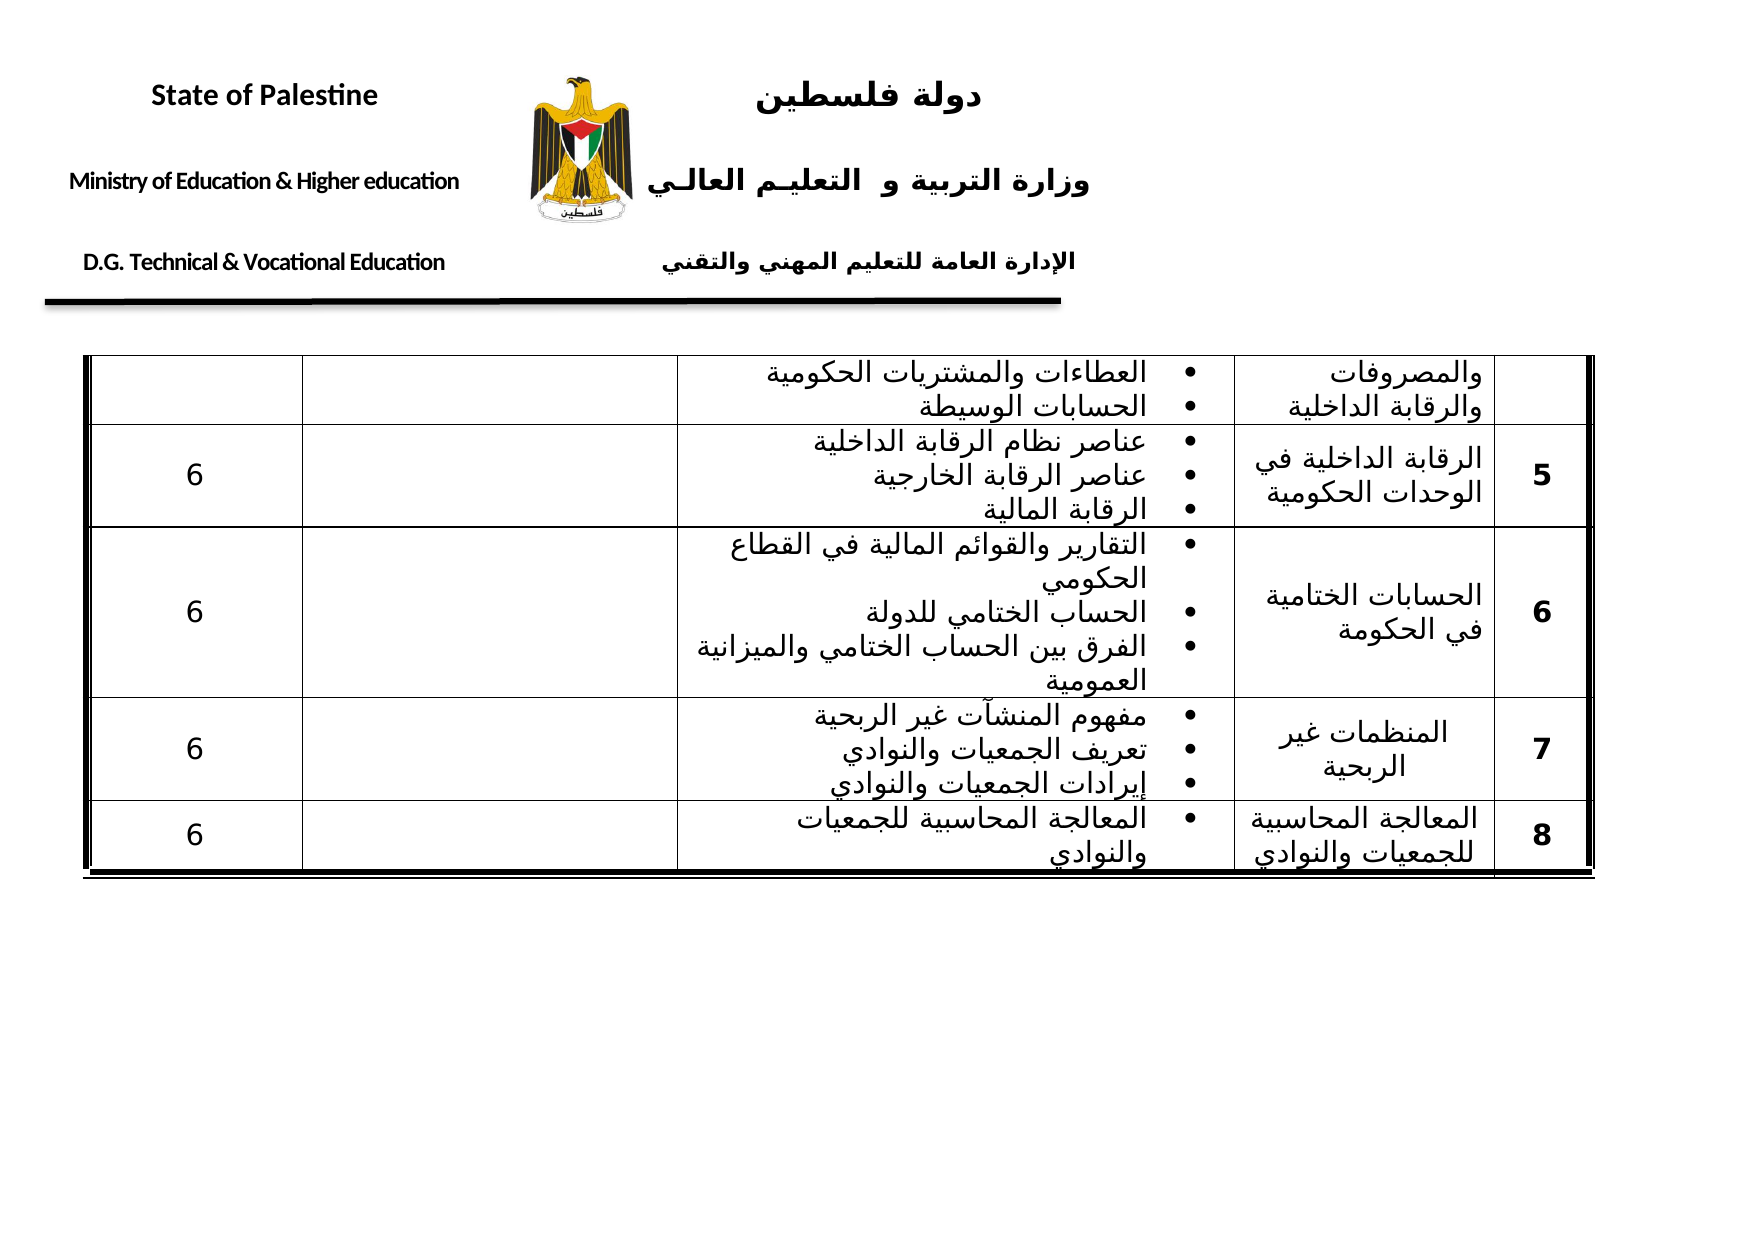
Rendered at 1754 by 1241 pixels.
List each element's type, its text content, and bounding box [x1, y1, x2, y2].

table_cell 6 [1495, 528, 1586, 697]
table_cell طرق تقدير الإيرادات والمصروفات والرقابة الداخلية [1235, 356, 1494, 423]
table_cell الرقابة الداخلية في الوحدات الحكومية [1235, 425, 1494, 526]
table_cell 7 [1495, 698, 1586, 800]
table_cell المنظمات غير الربحية [1235, 698, 1494, 800]
table_cell [303, 356, 677, 423]
table_cell عناصر نظام الرقابة الداخلية عناصر الرقابة الخارجية الرقابة المالية [678, 425, 1234, 526]
table_cell الحسابات الختامية في الحكومة [1235, 528, 1494, 697]
table_cell مفهوم المنشآت غير الربحية تعريف الجمعيات والنوادي إيرادات الجمعيات والنوادي [678, 698, 1234, 800]
table_cell 5 [1495, 425, 1586, 526]
picture [527, 75, 635, 225]
table_cell 8 [1495, 801, 1590, 869]
table_cell التقارير والقوائم المالية في القطاع الحكومي الحساب الختامي للدولة الفرق بين الحساب الختامي والميزانية العمومية [678, 528, 1234, 697]
table_cell [303, 528, 677, 697]
table_cell 6 [89, 801, 302, 869]
table_cell 4 [1495, 356, 1586, 423]
table_cell المعالجة المحاسبية للجمعيات والنوادي [678, 801, 1234, 869]
table_cell 6 [92, 528, 302, 697]
table_cell 6 [92, 698, 302, 800]
table_cell تقدير الإيرادات والمصروفات الطرق المختلفة في تحصيل الإيرادات العطاءات والمشتريات الحكومية الحسابات الوسيطة [678, 356, 1234, 423]
table_cell المعالجة المحاسبية للجمعيات والنوادي [1235, 801, 1494, 869]
table_cell 6 [92, 356, 302, 423]
table_cell [303, 698, 677, 800]
table_cell [303, 425, 677, 526]
table_cell 6 [92, 425, 302, 526]
table_cell [303, 801, 677, 869]
